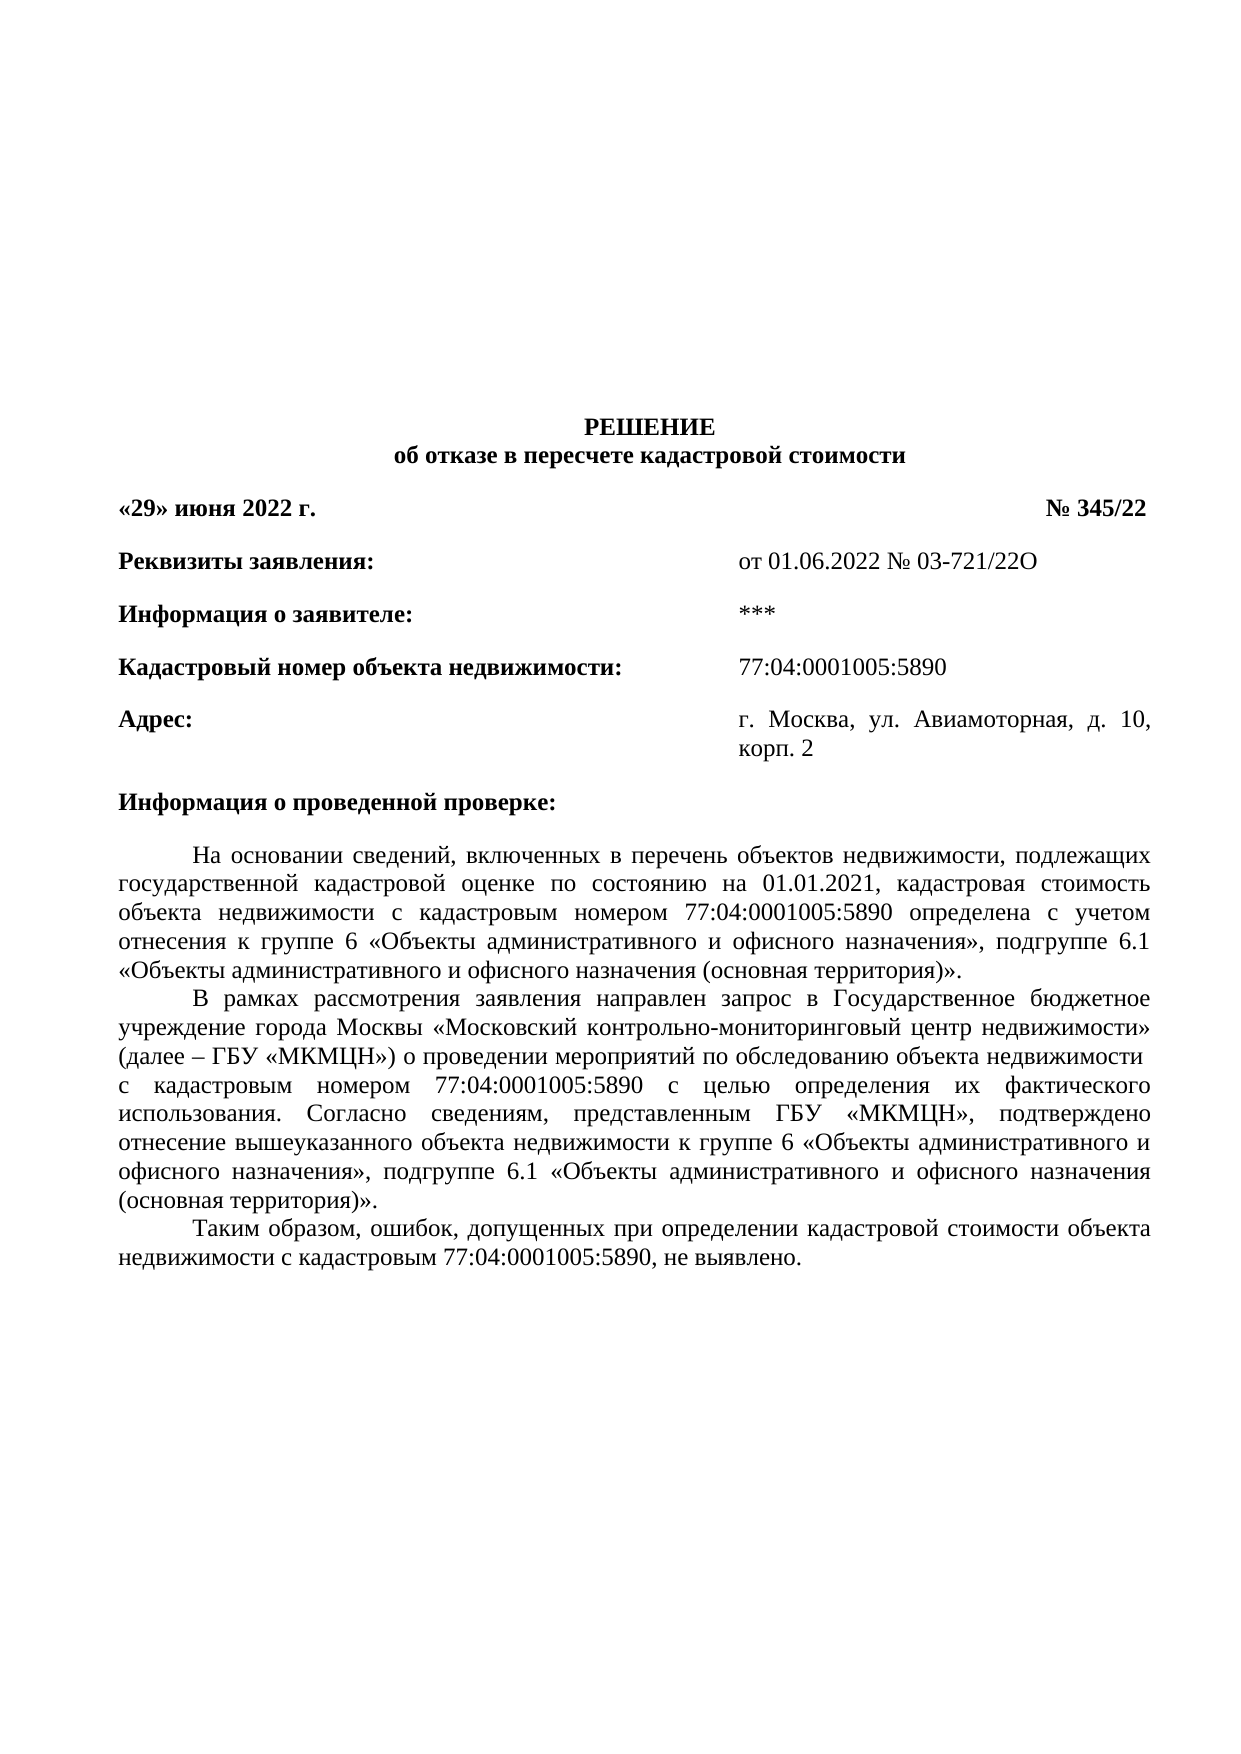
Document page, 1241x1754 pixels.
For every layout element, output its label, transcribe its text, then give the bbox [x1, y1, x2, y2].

text Информация о проведенной проверке: [118, 787, 1152, 816]
text Реквизиты заявления: от 01.06.2022 № 03-721/22О [118, 546, 1152, 575]
text РЕШЕНИЕ [148, 412, 1152, 440]
text Адрес: г. Москва, ул. Авиамоторная, д. 10, корп. 2 [118, 704, 1152, 762]
text На основании сведений, включенных в перечень объектов недвижимости, подлежащих государственной кадастровой оценке по состоянию на 01.01.2021, кадастровая стоимость объекта недвижимости с кадастровым номером 77:04:0001005:5890 определена с учетом отнесения к группе 6 «Объекты административного и офисного назначения», подгруппе 6.1 «Объекты административного и офисного назначения (основная территория)». [118, 840, 1152, 983]
text Кадастровый номер объекта недвижимости: 77:04:0001005:5890 [118, 652, 1152, 680]
text В рамках рассмотрения заявления направлен запрос в Государственное бюджетное учреждение города Москвы «Московский контрольно-мониторинговый центр недвижимости» (далее – ГБУ «МКМЦН») о проведении мероприятий по обследованию объекта недвижимости с кадастровым номером 77:04:0001005:5890 с целью определения их фактического использования. Согласно сведениям, представленным ГБУ «МКМЦН», подтверждено отнесение вышеуказанного объекта недвижимости к группе 6 «Объекты административного и офисного назначения», подгруппе 6.1 «Объекты административного и офисного назначения (основная территория)». [118, 983, 1152, 1213]
text Таким образом, ошибок, допущенных при определении кадастровой стоимости объекта недвижимости с кадастровым 77:04:0001005:5890, не выявлено. [118, 1213, 1152, 1271]
text об отказе в пересчете кадастровой стоимости [148, 440, 1152, 469]
text «29» июня 2022 г. № 345/22 [118, 493, 1152, 522]
text Информация о заявителе: *** [118, 599, 1152, 628]
